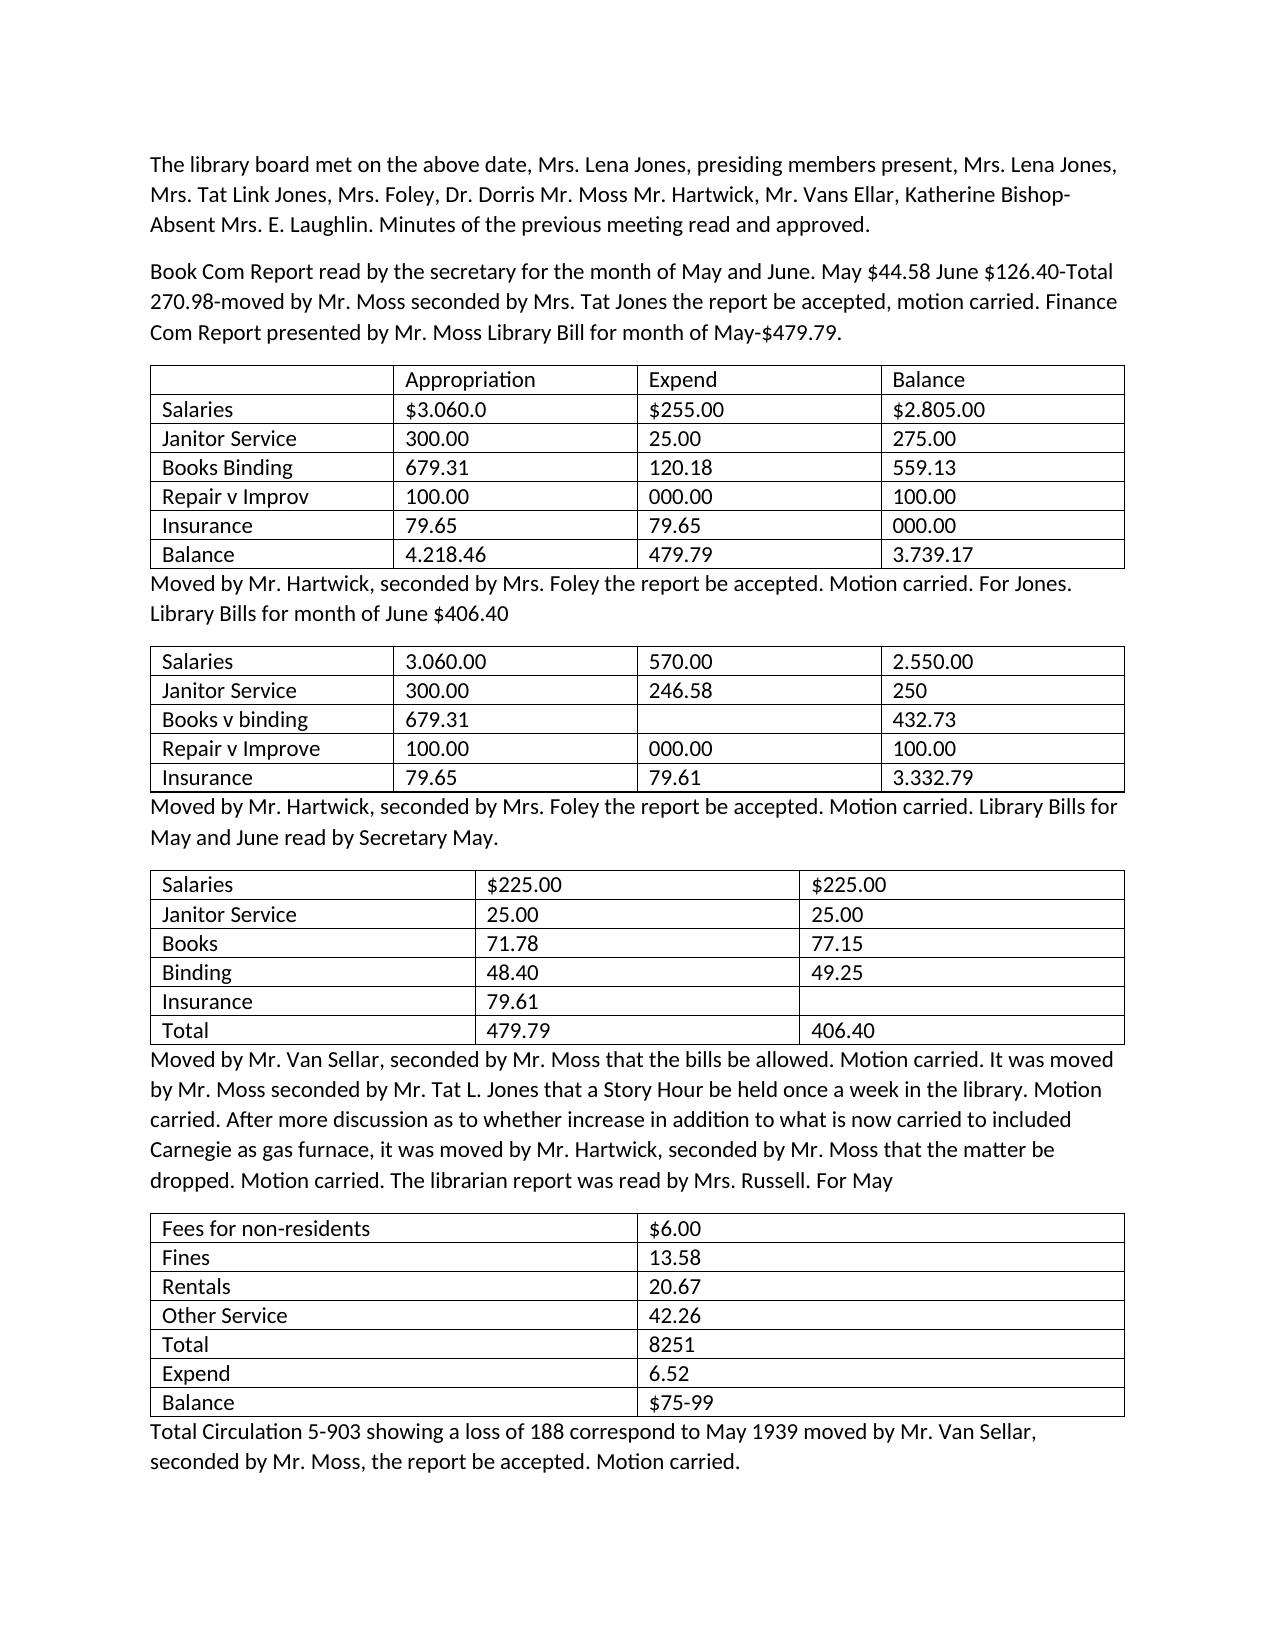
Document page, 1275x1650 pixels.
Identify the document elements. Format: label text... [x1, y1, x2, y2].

table_cell 406.40 [800, 1016, 1124, 1044]
table_cell 25.00 [800, 900, 1124, 928]
table_header Expend [638, 366, 881, 394]
table_cell 479.79 [638, 540, 881, 568]
table_cell 100.00 [394, 482, 637, 510]
table_cell Binding [151, 958, 475, 986]
table_cell 250 [882, 676, 1124, 704]
table_cell 8251 [638, 1330, 1124, 1358]
table_cell 000.00 [638, 482, 881, 510]
table_cell Total [151, 1016, 475, 1044]
table_cell Insurance [151, 511, 393, 539]
table_cell 679.31 [394, 705, 637, 733]
table_header Salaries [151, 871, 475, 899]
table_cell Books [151, 929, 475, 957]
table_cell 13.58 [638, 1243, 1124, 1271]
table_cell Janitor Service [151, 676, 393, 704]
table_cell $2.805.00 [882, 395, 1124, 423]
table_cell 100.00 [882, 482, 1124, 510]
table_cell Books v binding [151, 705, 393, 733]
table_cell Balance [151, 540, 393, 568]
table_cell 42.26 [638, 1301, 1124, 1329]
table_cell 25.00 [476, 900, 799, 928]
table_cell 300.00 [394, 676, 637, 704]
table_cell 4.218.46 [394, 540, 637, 568]
table_cell Salaries [151, 395, 393, 423]
table_cell 79.61 [476, 987, 799, 1015]
table_cell 20.67 [638, 1272, 1124, 1300]
table_header $225.00 [800, 871, 1124, 899]
table_cell Expend [151, 1359, 637, 1387]
table_header [151, 366, 393, 394]
table_cell 000.00 [638, 734, 881, 762]
table_cell 48.40 [476, 958, 799, 986]
table_cell 559.13 [882, 453, 1124, 481]
table_cell 120.18 [638, 453, 881, 481]
table_cell 000.00 [882, 511, 1124, 539]
table_header Balance [882, 366, 1124, 394]
table_cell 300.00 [394, 424, 637, 452]
table_cell [638, 705, 881, 733]
table_header 2.550.00 [882, 647, 1124, 675]
text Moved by Mr. Hartwick, seconded by Mrs. Foley the report be accepted. Motion carried. Library Bills for May and June read by Secretary May. [150, 793, 1125, 851]
table_cell 79.61 [638, 764, 881, 791]
text Moved by Mr. Hartwick, seconded by Mrs. Foley the report be accepted. Motion carried. For Jones. Library Bills for month of June $406.40 [150, 569, 1125, 627]
table_cell Rentals [151, 1272, 637, 1300]
table_header Fees for non-residents [151, 1214, 637, 1242]
table_cell Books Binding [151, 453, 393, 481]
table_cell 479.79 [476, 1016, 799, 1044]
table_cell Insurance [151, 987, 475, 1015]
table_cell Repair v Improv [151, 482, 393, 510]
table_cell 100.00 [394, 734, 637, 762]
table_cell 77.15 [800, 929, 1124, 957]
text Moved by Mr. Van Sellar, seconded by Mr. Moss that the bills be allowed. Motion carried. It was moved by Mr. Moss seconded by Mr. Tat L. Jones that a Story Hour be held once a week in the library. Motion carried. After more discussion as to whether increase in addition to what is now carried to included Carnegie as gas furnace, it was moved by Mr. Hartwick, seconded by Mr. Moss that the matter be dropped. Motion carried. The librarian report was read by Mrs. Russell. For May [150, 1045, 1125, 1194]
table_cell Other Service [151, 1301, 637, 1329]
table_cell 3.739.17 [882, 540, 1124, 568]
table_cell 71.78 [476, 929, 799, 957]
table_cell Total [151, 1330, 637, 1358]
table_cell 6.52 [638, 1359, 1124, 1387]
table_header 3.060.00 [394, 647, 637, 675]
table_cell Balance [151, 1388, 637, 1416]
table_cell 3.332.79 [882, 764, 1124, 791]
table_header Appropriation [394, 366, 637, 394]
table_cell Janitor Service [151, 424, 393, 452]
table_cell 246.58 [638, 676, 881, 704]
table_cell Repair v Improve [151, 734, 393, 762]
table_cell $3.060.0 [394, 395, 637, 423]
table_cell 79.65 [394, 511, 637, 539]
table_cell Janitor Service [151, 900, 475, 928]
table_cell Insurance [151, 764, 393, 791]
table_cell 49.25 [800, 958, 1124, 986]
table_cell 79.65 [394, 764, 637, 791]
table_header Salaries [151, 647, 393, 675]
text The library board met on the above date, Mrs. Lena Jones, presiding members present, Mrs. Lena Jones, Mrs. Tat Link Jones, Mrs. Foley, Dr. Dorris Mr. Moss Mr. Hartwick, Mr. Vans Ellar, Katherine Bishop-Absent Mrs. E. Laughlin. Minutes of the previous meeting read and approved. [150, 150, 1125, 238]
table_cell 100.00 [882, 734, 1124, 762]
table_cell 432.73 [882, 705, 1124, 733]
table_header $225.00 [476, 871, 799, 899]
table_header 570.00 [638, 647, 881, 675]
table_cell $75-99 [638, 1388, 1124, 1416]
table_cell Fines [151, 1243, 637, 1271]
text Book Com Report read by the secretary for the month of May and June. May $44.58 June $126.40-Total 270.98-moved by Mr. Moss seconded by Mrs. Tat Jones the report be accepted, motion carried. Finance Com Report presented by Mr. Moss Library Bill for month of May-$479.79. [150, 257, 1125, 346]
table_cell 275.00 [882, 424, 1124, 452]
table_cell $255.00 [638, 395, 881, 423]
table_cell [800, 987, 1124, 1015]
table_cell 79.65 [638, 511, 881, 539]
table_header $6.00 [638, 1214, 1124, 1242]
text Total Circulation 5-903 showing a loss of 188 correspond to May 1939 moved by Mr. Van Sellar, seconded by Mr. Moss, the report be accepted. Motion carried. [150, 1417, 1125, 1475]
table_cell 25.00 [638, 424, 881, 452]
table_cell 679.31 [394, 453, 637, 481]
